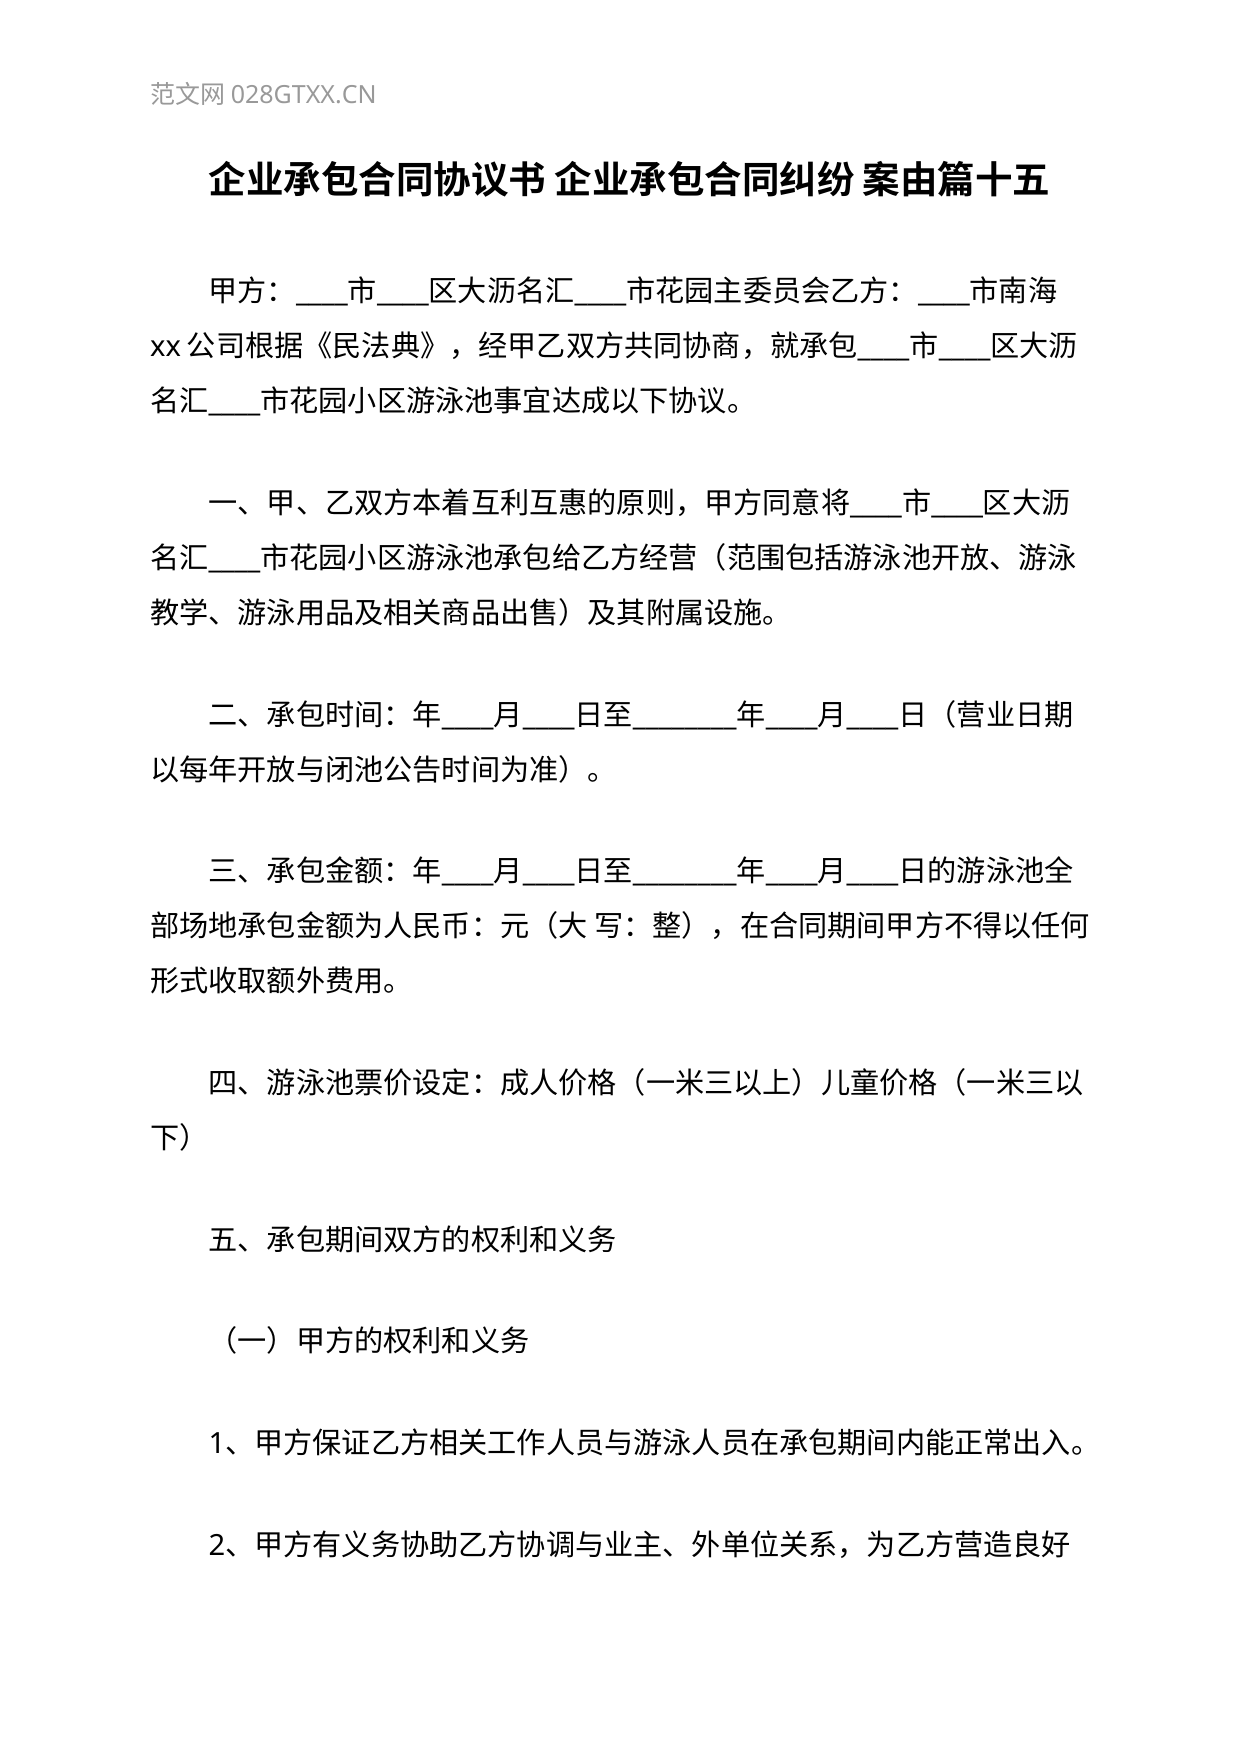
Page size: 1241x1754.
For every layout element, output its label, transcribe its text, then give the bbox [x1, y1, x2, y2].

text 1、甲方保证乙方相关工作人员与游泳人员在承包期间内能正常出入。 [150, 1420, 1090, 1462]
text （一）甲方的权利和义务 [150, 1318, 1090, 1360]
text 三、承包金额：年____月____日至________年____月____日的游泳池全部场地承包金额为人民币：元（大 写：整），在合同期间甲方不得以任何形式收取额外费用。 [150, 848, 1090, 1000]
text 二、承包时间：年____月____日至________年____月____日（营业日期以每年开放与闭池公告时间为准）。 [150, 691, 1090, 788]
text 五、承包期间双方的权利和义务 [150, 1216, 1090, 1258]
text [150, 1522, 1090, 1564]
text 甲方：____市____区大沥名汇____市花园主委员会乙方：____市南海xx公司根据《民法典》，经甲乙双方共同协商，就承包____市____区大沥名汇____市花园小区游泳池事宜达成以下协议。 [150, 267, 1090, 420]
text 四、游泳池票价设定：成人价格（一米三以上）儿童价格（一米三以下） [150, 1059, 1090, 1157]
text 一、甲、乙双方本着互利互惠的原则，甲方同意将____市____区大沥名汇____市花园小区游泳池承包给乙方经营（范围包括游泳池开放、游泳教学、游泳用品及相关商品出售）及其附属设施。 [150, 479, 1090, 632]
text 企业承包合同协议书 企业承包合同纠纷 案由篇十五 [150, 150, 1090, 204]
